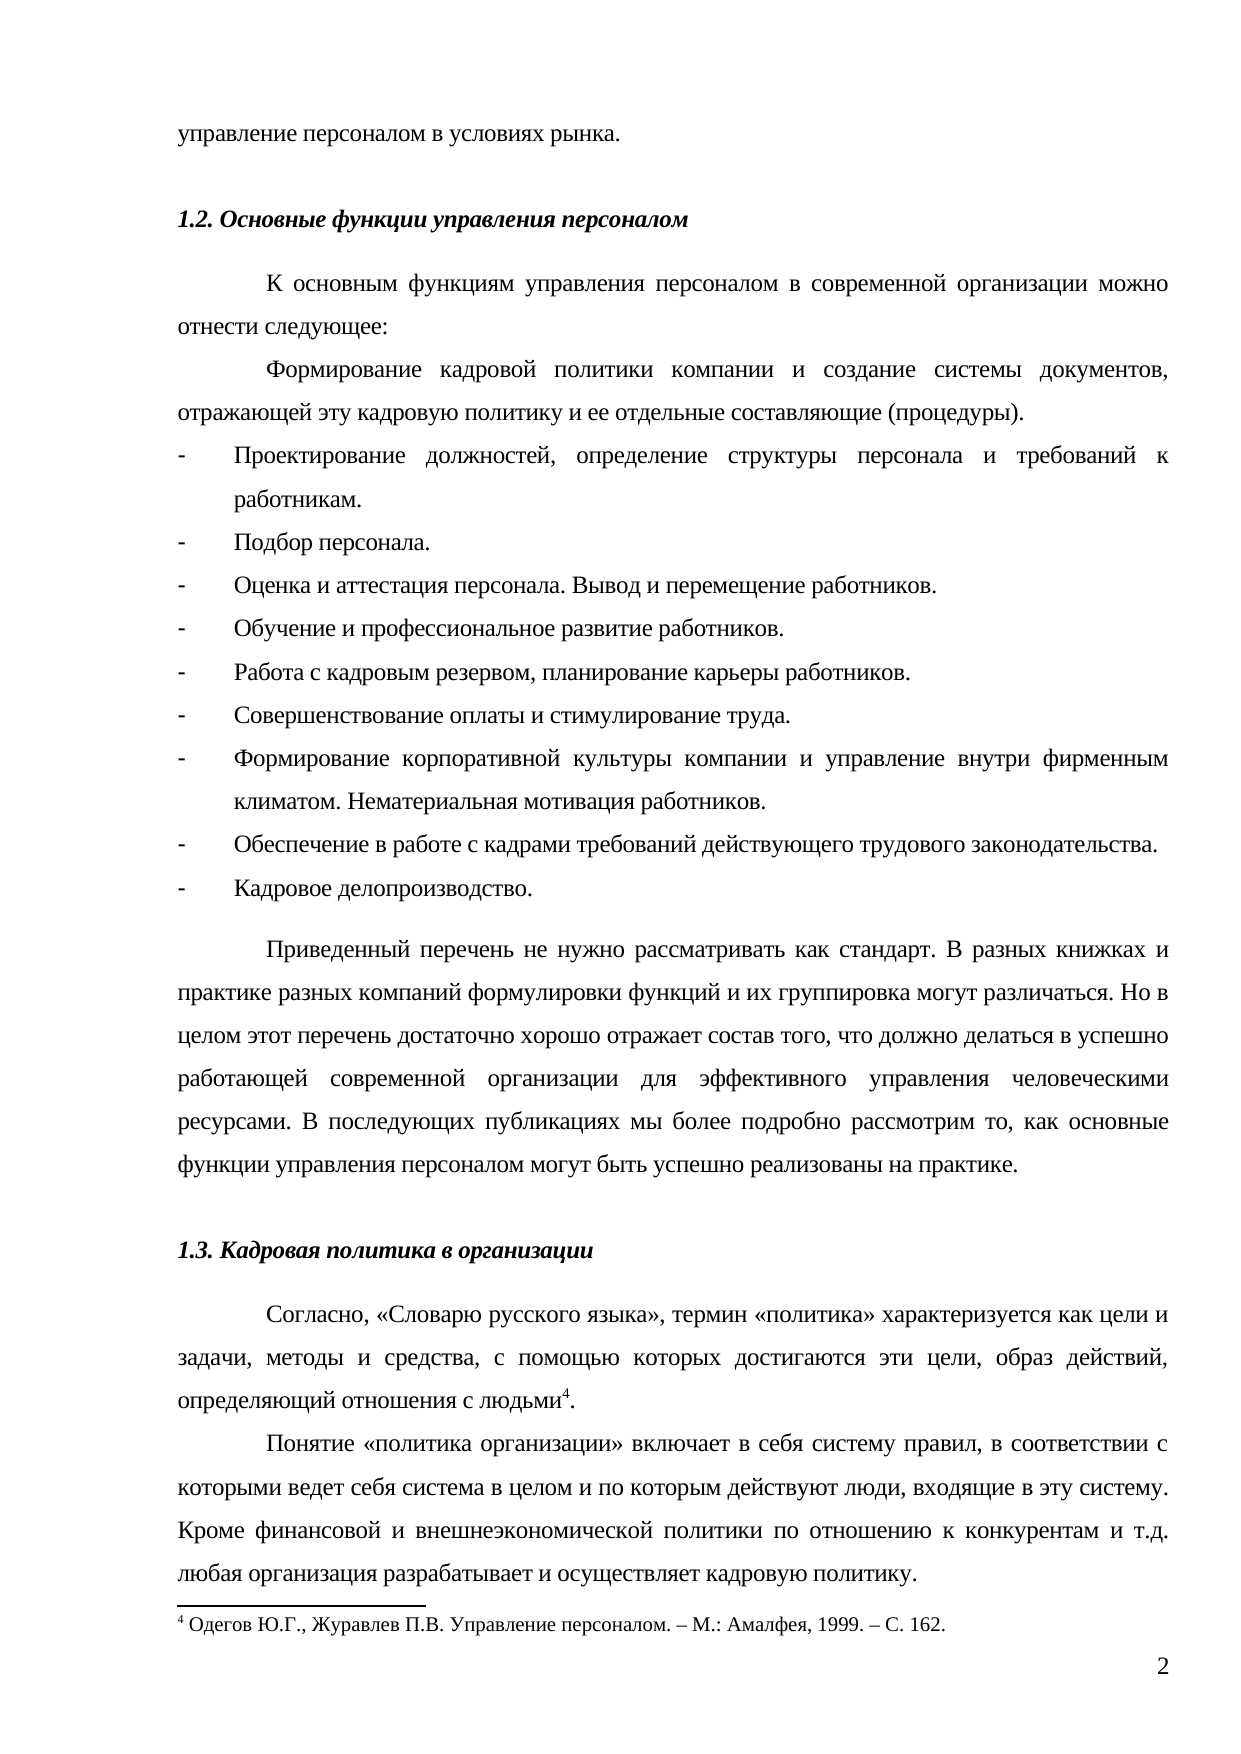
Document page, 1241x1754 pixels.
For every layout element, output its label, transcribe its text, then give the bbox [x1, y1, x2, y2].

text Приведенный перечень не нужно рассматривать как стандарт. В разных книжках и практике разных компаний формулировки функций и их группировка могут различаться. Но в целом этот перечень достаточно хорошо отражает состав того, что должно делаться в успешно работающей современной организации для эффективного управления человеческими ресурсами. В последующих публикациях мы более подробно рассмотрим то, как основные функции управления персоналом могут быть успешно реализованы на практике. [177, 934, 1169, 1178]
list Подбор персонала. [177, 527, 1169, 556]
list Проектирование должностей, определение структуры персонала и требований к работникам. [177, 440, 1169, 512]
list Работа с кадровым резервом, планирование карьеры работников. [177, 656, 1169, 685]
list Формирование корпоративной культуры компании и управление внутри фирменным климатом. Нематериальная мотивация работников. [177, 743, 1169, 815]
list Обучение и профессиональное развитие работников. [177, 613, 1169, 642]
list Оценка и аттестация персонала. Вывод и перемещение работников. [177, 570, 1169, 599]
subtitle 1.3. Кадровая политика в организации [177, 1235, 1169, 1264]
text Понятие «политика организации» включает в себя систему правил, в соответствии с которыми ведет себя система в целом и по которым действуют люди, входящие в эту систему. Кроме финансовой и внешнеэкономической политики по отношению к конкурентам и т.д. любая организация разрабатывает и осуществляет кадровую политику. [177, 1428, 1169, 1587]
text Согласно, «Словарю русского языка», термин «политика» характеризуется как цели и задачи, методы и средства, с помощью которых достигаются эти цели, образ действий, определяющий отношения с людьми. [177, 1299, 1169, 1414]
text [177, 118, 1169, 147]
list Совершенствование оплаты и стимулирование труда. [177, 700, 1169, 728]
subtitle 1.2. Основные функции управления персоналом [177, 204, 1169, 233]
list Обеспечение в работе с кадрами требований действующего трудового законодательства. [177, 829, 1169, 858]
text Формирование кадровой политики компании и создание системы документов, отражающей эту кадровую политику и ее отдельные составляющие (процедуры). [177, 354, 1169, 426]
list Кадровое делопроизводство. [177, 872, 1169, 901]
text К основным функциям управления персоналом в современной организации можно отнести следующее: [177, 268, 1169, 340]
